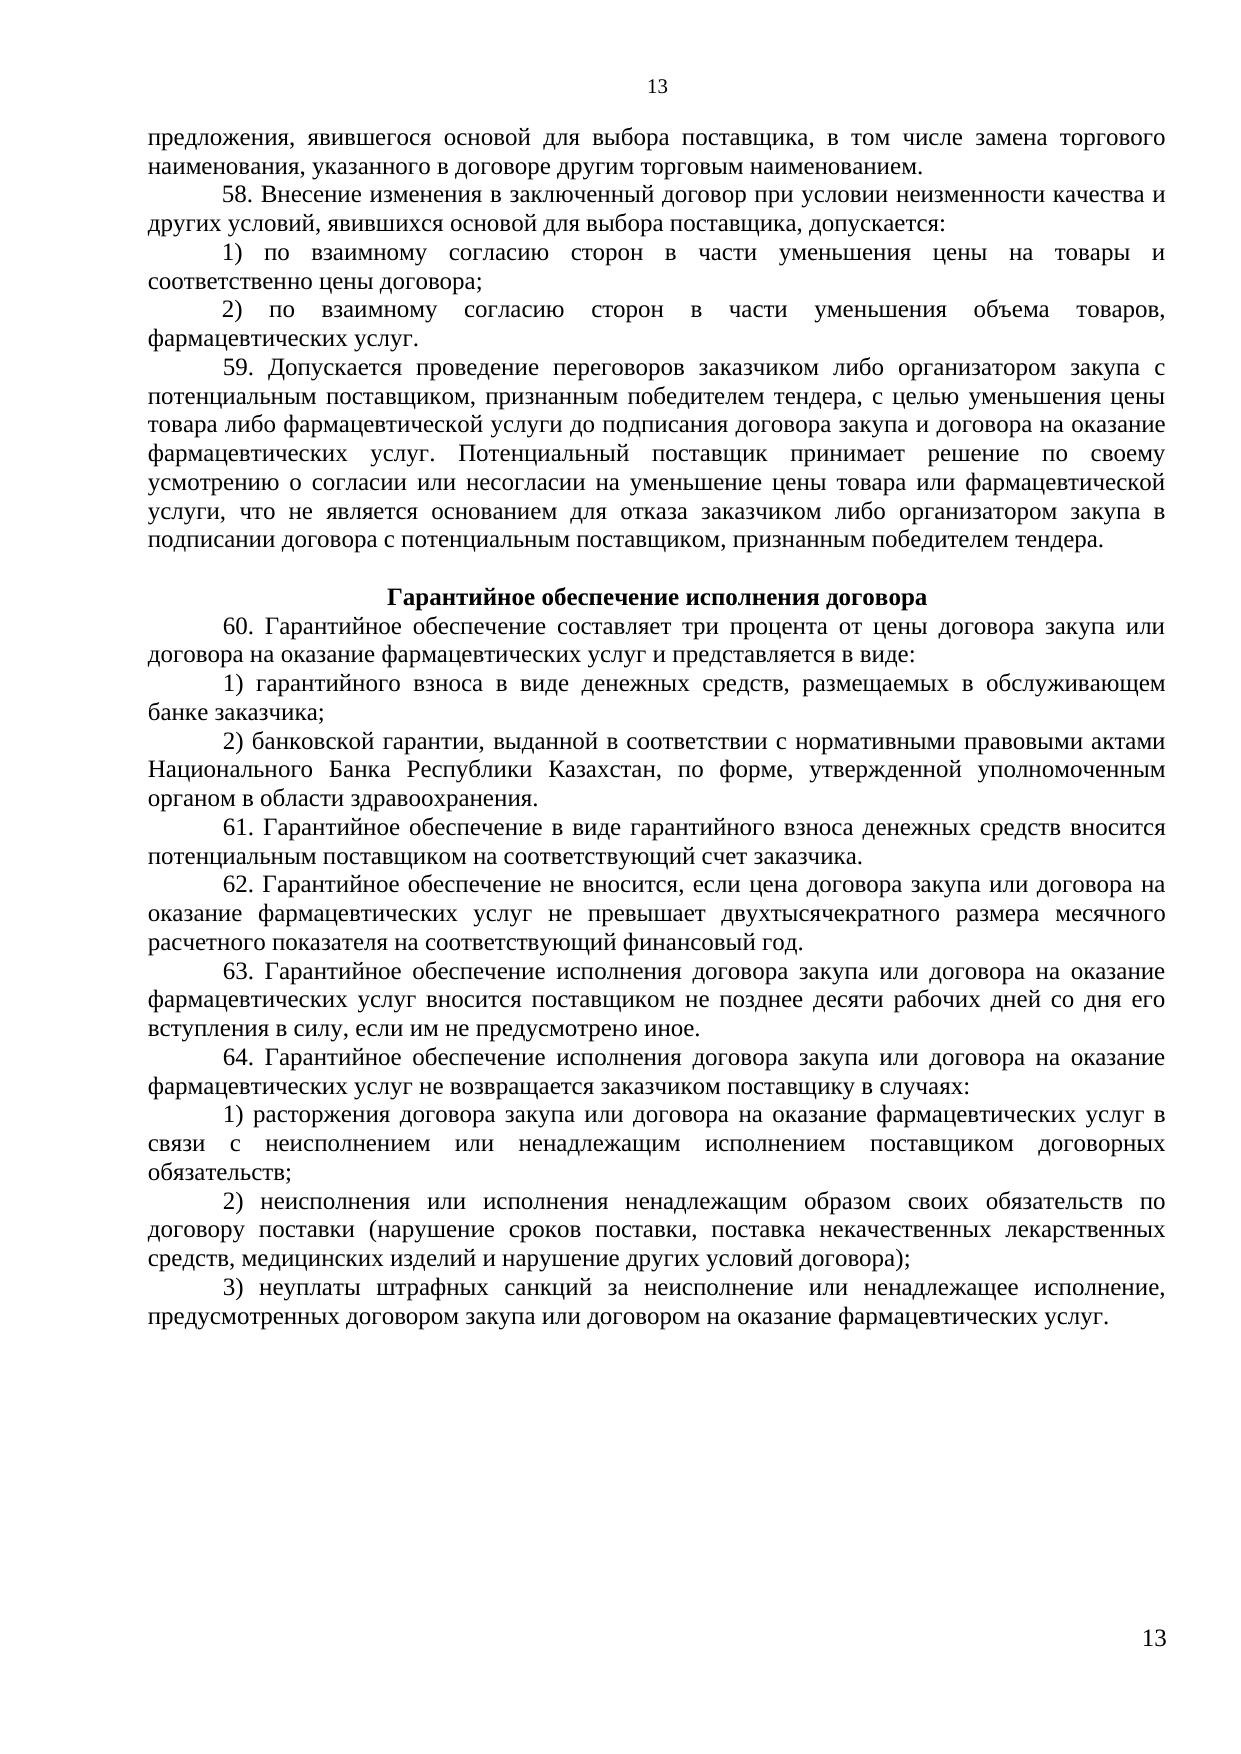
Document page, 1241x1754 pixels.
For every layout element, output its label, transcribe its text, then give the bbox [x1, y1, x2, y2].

text 64. Гарантийное обеспечение исполнения договора закупа или договора на оказание фармацевтических услуг не возвращается заказчиком поставщику в случаях: [148, 1042, 1167, 1099]
text Гарантийное обеспечение исполнения договора [148, 582, 1167, 611]
text 1) расторжения договора закупа или договора на оказание фармацевтических услуг в связи с неисполнением или ненадлежащим исполнением поставщиком договорных обязательств; [148, 1099, 1167, 1186]
text 60. Гарантийное обеспечение составляет три процента от цены договора закупа или договора на оказание фармацевтических услуг и представляется в виде: [148, 611, 1167, 668]
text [148, 122, 1167, 179]
text 1) по взаимному согласию сторон в части уменьшения цены на товары и соответственно цены договора; [148, 237, 1167, 294]
text 63. Гарантийное обеспечение исполнения договора закупа или договора на оказание фармацевтических услуг вносится поставщиком не позднее десяти рабочих дней со дня его вступления в силу, если им не предусмотрено иное. [148, 956, 1167, 1042]
text 2) банковской гарантии, выданной в соответствии с нормативными правовыми актами Национального Банка Республики Казахстан, по форме, утвержденной уполномоченным органом в области здравоохранения. [148, 726, 1167, 812]
text 3) неуплаты штрафных санкций за неисполнение или ненадлежащее исполнение, предусмотренных договором закупа или договором на оказание фармацевтических услуг. [148, 1272, 1167, 1329]
text 58. Внесение изменения в заключенный договор при условии неизменности качества и других условий, явившихся основой для выбора поставщика, допускается: [148, 179, 1167, 237]
text 2) неисполнения или исполнения ненадлежащим образом своих обязательств по договору поставки (нарушение сроков поставки, поставка некачественных лекарственных средств, медицинских изделий и нарушение других условий договора); [148, 1186, 1167, 1272]
text 61. Гарантийное обеспечение в виде гарантийного взноса денежных средств вносится потенциальным поставщиком на соответствующий счет заказчика. [148, 812, 1167, 869]
text 62. Гарантийное обеспечение не вносится, если цена договора закупа или договора на оказание фармацевтических услуг не превышает двухтысячекратного размера месячного расчетного показателя на соответствующий финансовый год. [148, 869, 1167, 956]
text 1) гарантийного взноса в виде денежных средств, размещаемых в обслуживающем банке заказчика; [148, 668, 1167, 726]
text 59. Допускается проведение переговоров заказчиком либо организатором закупа с потенциальным поставщиком, признанным победителем тендера, с целью уменьшения цены товара либо фармацевтической услуги до подписания договора закупа и договора на оказание фармацевтических услуг. Потенциальный поставщик принимает решение по своему усмотрению о согласии или несогласии на уменьшение цены товара или фармацевтической услуги, что не является основанием для отказа заказчиком либо организатором закупа в подписании договора с потенциальным поставщиком, признанным победителем тендера. [148, 352, 1167, 553]
text 2) по взаимному согласию сторон в части уменьшения объема товаров, фармацевтических услуг. [148, 294, 1167, 352]
